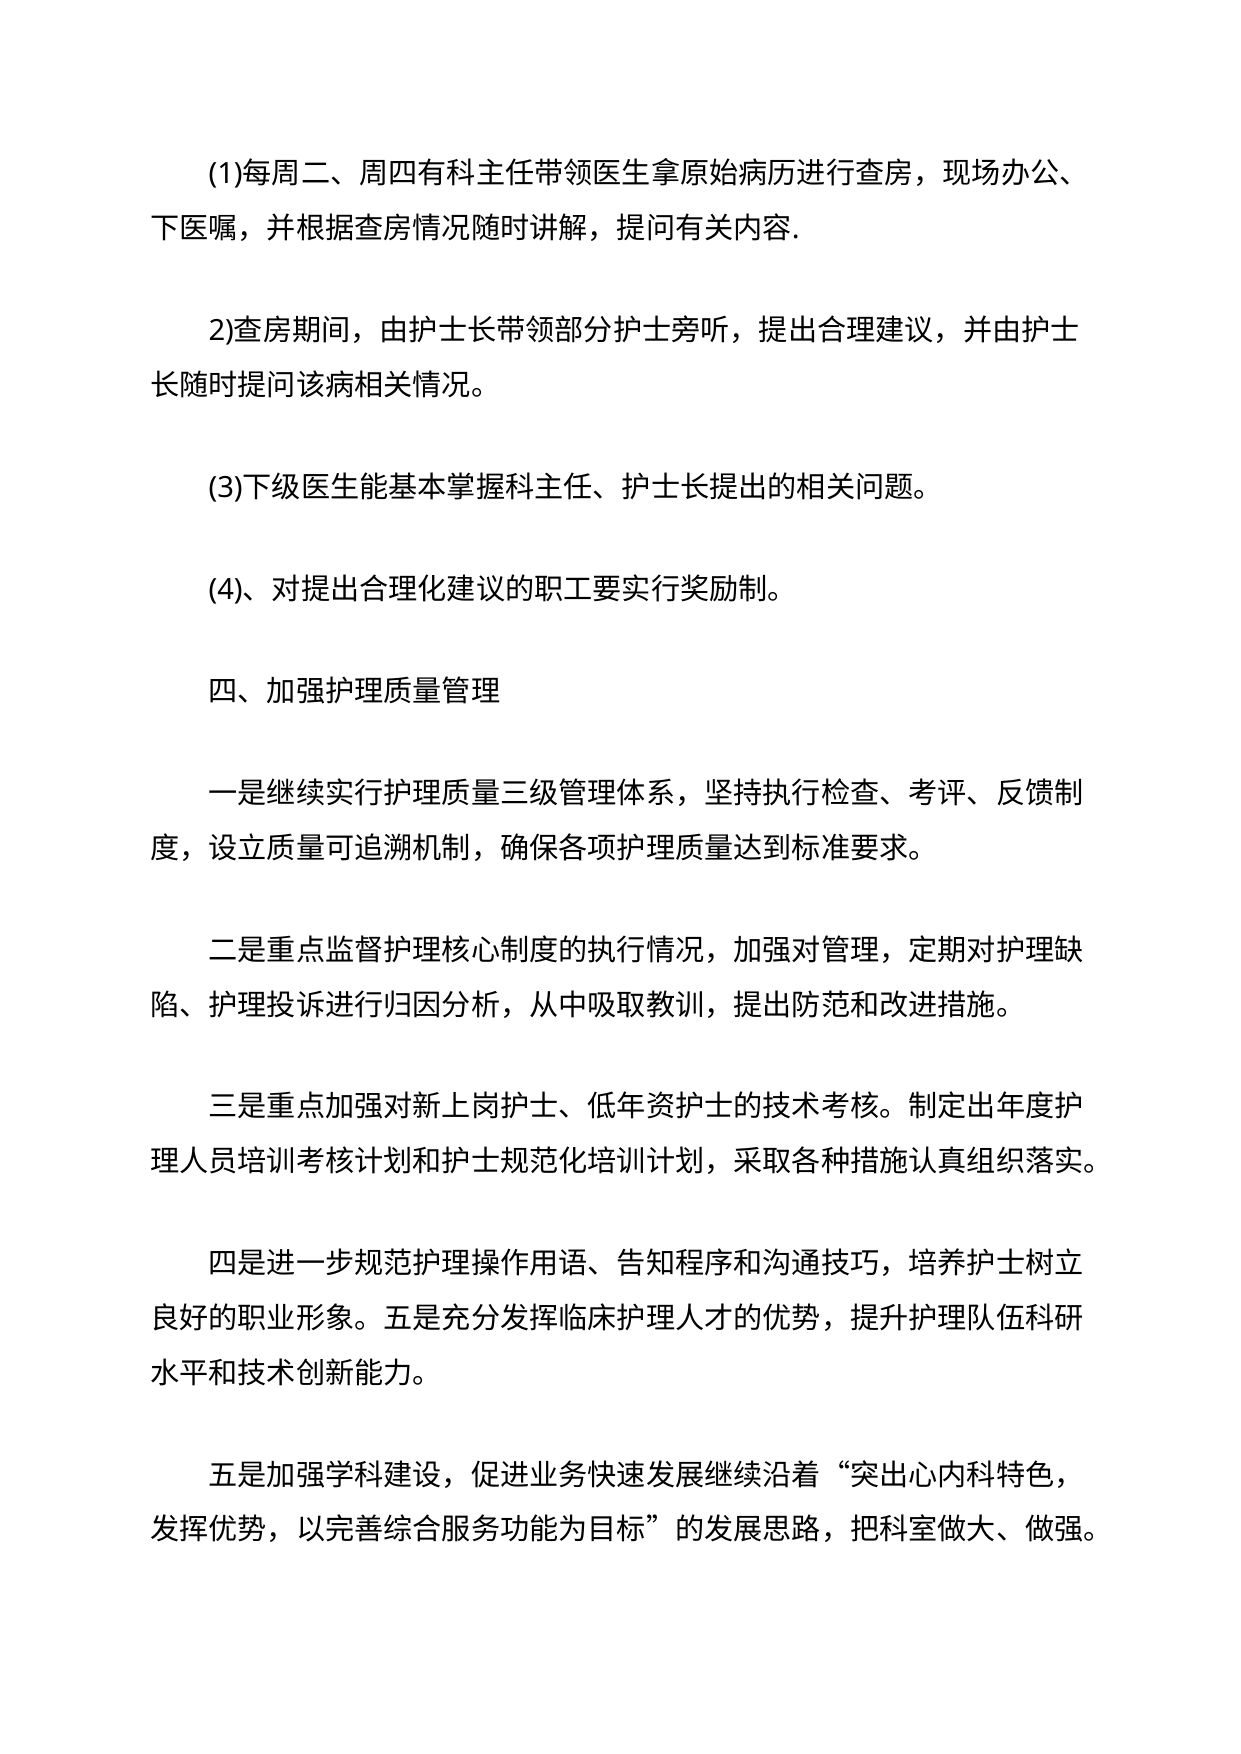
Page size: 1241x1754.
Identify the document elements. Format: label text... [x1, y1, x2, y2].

text 五是加强学科建设，促进业务快速发展继续沿着“突出心内科特色，发挥优势，以完善综合服务功能为目标”的发展思路，把科室做大、做强。 [150, 1451, 1090, 1548]
text (4)、对提出合理化建议的职工要实行奖励制。 [150, 566, 1090, 608]
text 一是继续实行护理质量三级管理体系，坚持执行检查、考评、反馈制度，设立质量可追溯机制，确保各项护理质量达到标准要求。 [150, 769, 1090, 867]
text (1)每周二、周四有科主任带领医生拿原始病历进行查房，现场办公、下医嘱，并根据查房情况随时讲解，提问有关内容. [150, 150, 1090, 247]
text 二是重点监督护理核心制度的执行情况，加强对管理，定期对护理缺陷、护理投诉进行归因分析，从中吸取教训，提出防范和改进措施。 [150, 926, 1090, 1023]
text 四、加强护理质量管理 [150, 668, 1090, 710]
text 三是重点加强对新上岗护士、低年资护士的技术考核。制定出年度护理人员培训考核计划和护士规范化培训计划，采取各种措施认真组织落实。 [150, 1083, 1090, 1180]
text 四是进一步规范护理操作用语、告知程序和沟通技巧，培养护士树立良好的职业形象。五是充分发挥临床护理人才的优势，提升护理队伍科研水平和技术创新能力。 [150, 1239, 1090, 1392]
text (3)下级医生能基本掌握科主任、护士长提出的相关问题。 [150, 464, 1090, 506]
text 2)查房期间，由护士长带领部分护士旁听，提出合理建议，并由护士长随时提问该病相关情况。 [150, 307, 1090, 404]
